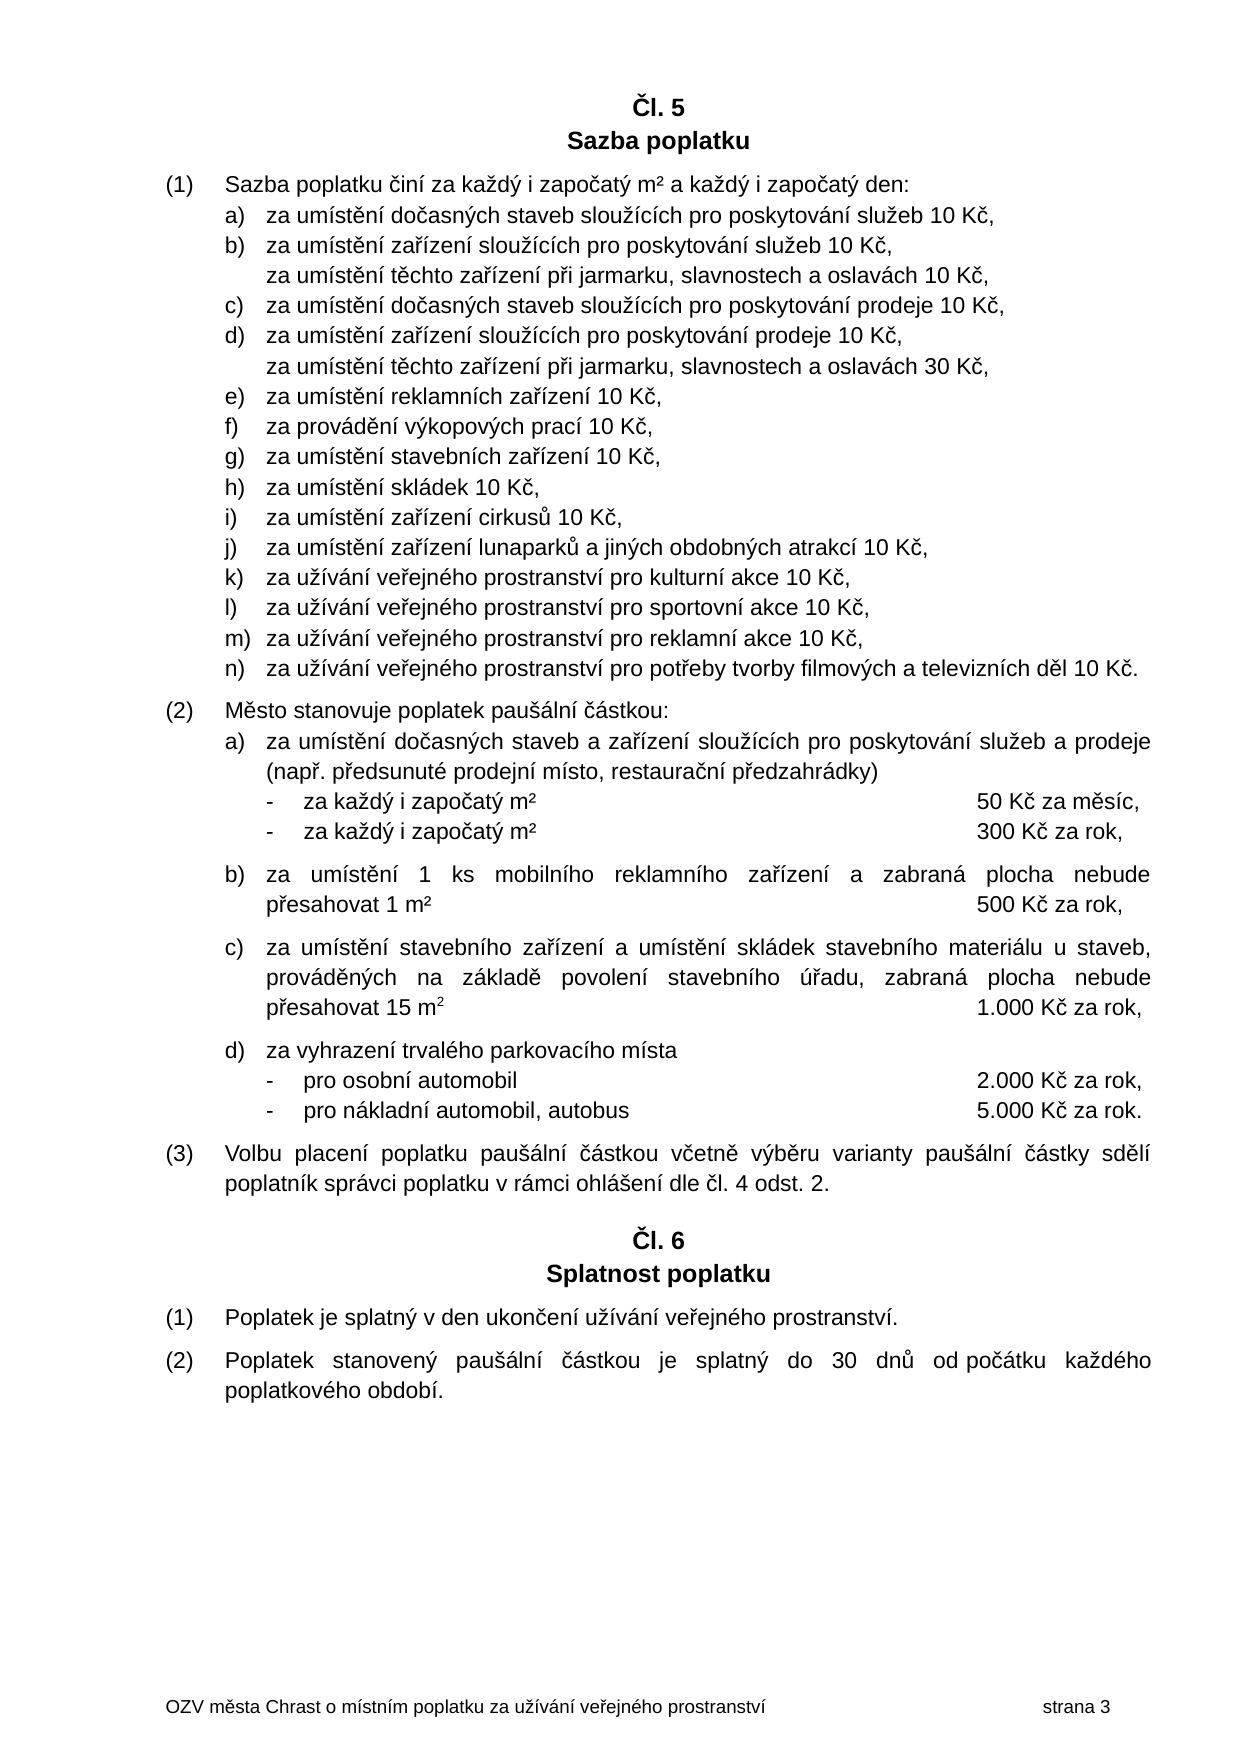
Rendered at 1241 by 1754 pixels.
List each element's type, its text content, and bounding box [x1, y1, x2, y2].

list Poplatek stanovený paušální částkou je splatný do 30 dnů od počátku každého poplatkového období. [165, 1347, 1152, 1403]
list za provádění výkopových prací 10 Kč, [224, 413, 1152, 439]
list za umístění stavebního zařízení a umístění skládek stavebního materiálu u staveb, prováděných na základě povolení stavebního úřadu, zabraná plocha nebude přesahovat 15 m2 1.000 Kč za rok, [224, 934, 1152, 1021]
text za umístění těchto zařízení při jarmarku, slavnostech a oslavách 10 Kč, [266, 262, 1152, 288]
list pro nákladní automobil, autobus 5.000 Kč za rok. [266, 1097, 1152, 1124]
list za umístění stavebních zařízení 10 Kč, [224, 443, 1152, 470]
text za umístění těchto zařízení při jarmarku, slavnostech a oslavách 30 Kč, [266, 353, 1152, 379]
list za umístění dočasných staveb sloužících pro poskytování služeb 10 Kč, [224, 202, 1152, 228]
list za vyhrazení trvalého parkovacího místa [224, 1037, 1152, 1063]
list pro osobní automobil 2.000 Kč za rok, [266, 1067, 1152, 1094]
list za každý i započatý m² 300 Kč za rok, [266, 818, 1152, 845]
list za umístění dočasných staveb a zařízení sloužících pro poskytování služeb a prodeje (např. předsunuté prodejní místo, restaurační předzahrádky) [224, 728, 1152, 784]
text Čl. 6 Splatnost poplatku [165, 1226, 1152, 1287]
list za umístění 1 ks mobilního reklamního zařízení a zabraná plocha nebude přesahovat 1 m² 500 Kč za rok, [224, 861, 1152, 918]
list za umístění zařízení lunaparků a jiných obdobných atrakcí 10 Kč, [224, 534, 1152, 560]
list za umístění skládek 10 Kč, [224, 473, 1152, 500]
list za umístění dočasných staveb sloužících pro poskytování prodeje 10 Kč, [224, 292, 1152, 319]
list za každý i započatý m² 50 Kč za měsíc, [266, 788, 1152, 814]
list Město stanovuje poplatek paušální částkou: [165, 697, 1152, 724]
list za umístění zařízení sloužících pro poskytování prodeje 10 Kč, [224, 322, 1152, 349]
list Volbu placení poplatku paušální částkou včetně výběru varianty paušální částky sdělí poplatník správci poplatku v rámci ohlášení dle čl. 4 odst. 2. [165, 1140, 1152, 1197]
list za užívání veřejného prostranství pro sportovní akce 10 Kč, [224, 594, 1152, 621]
list za užívání veřejného prostranství pro potřeby tvorby filmových a televizních děl 10 Kč. [224, 655, 1152, 681]
list za umístění zařízení cirkusů 10 Kč, [224, 504, 1152, 530]
list Sazba poplatku činí za každý i započatý m² a každý i započatý den: [165, 171, 1152, 198]
text Čl. 5 Sazba poplatku [165, 93, 1152, 155]
list za užívání veřejného prostranství pro reklamní akce 10 Kč, [224, 624, 1152, 651]
list za umístění reklamních zařízení 10 Kč, [224, 383, 1152, 409]
list Poplatek je splatný v den ukončení užívání veřejného prostranství. [165, 1304, 1152, 1331]
list za užívání veřejného prostranství pro kulturní akce 10 Kč, [224, 564, 1152, 591]
list za umístění zařízení sloužících pro poskytování služeb 10 Kč, [224, 232, 1152, 258]
